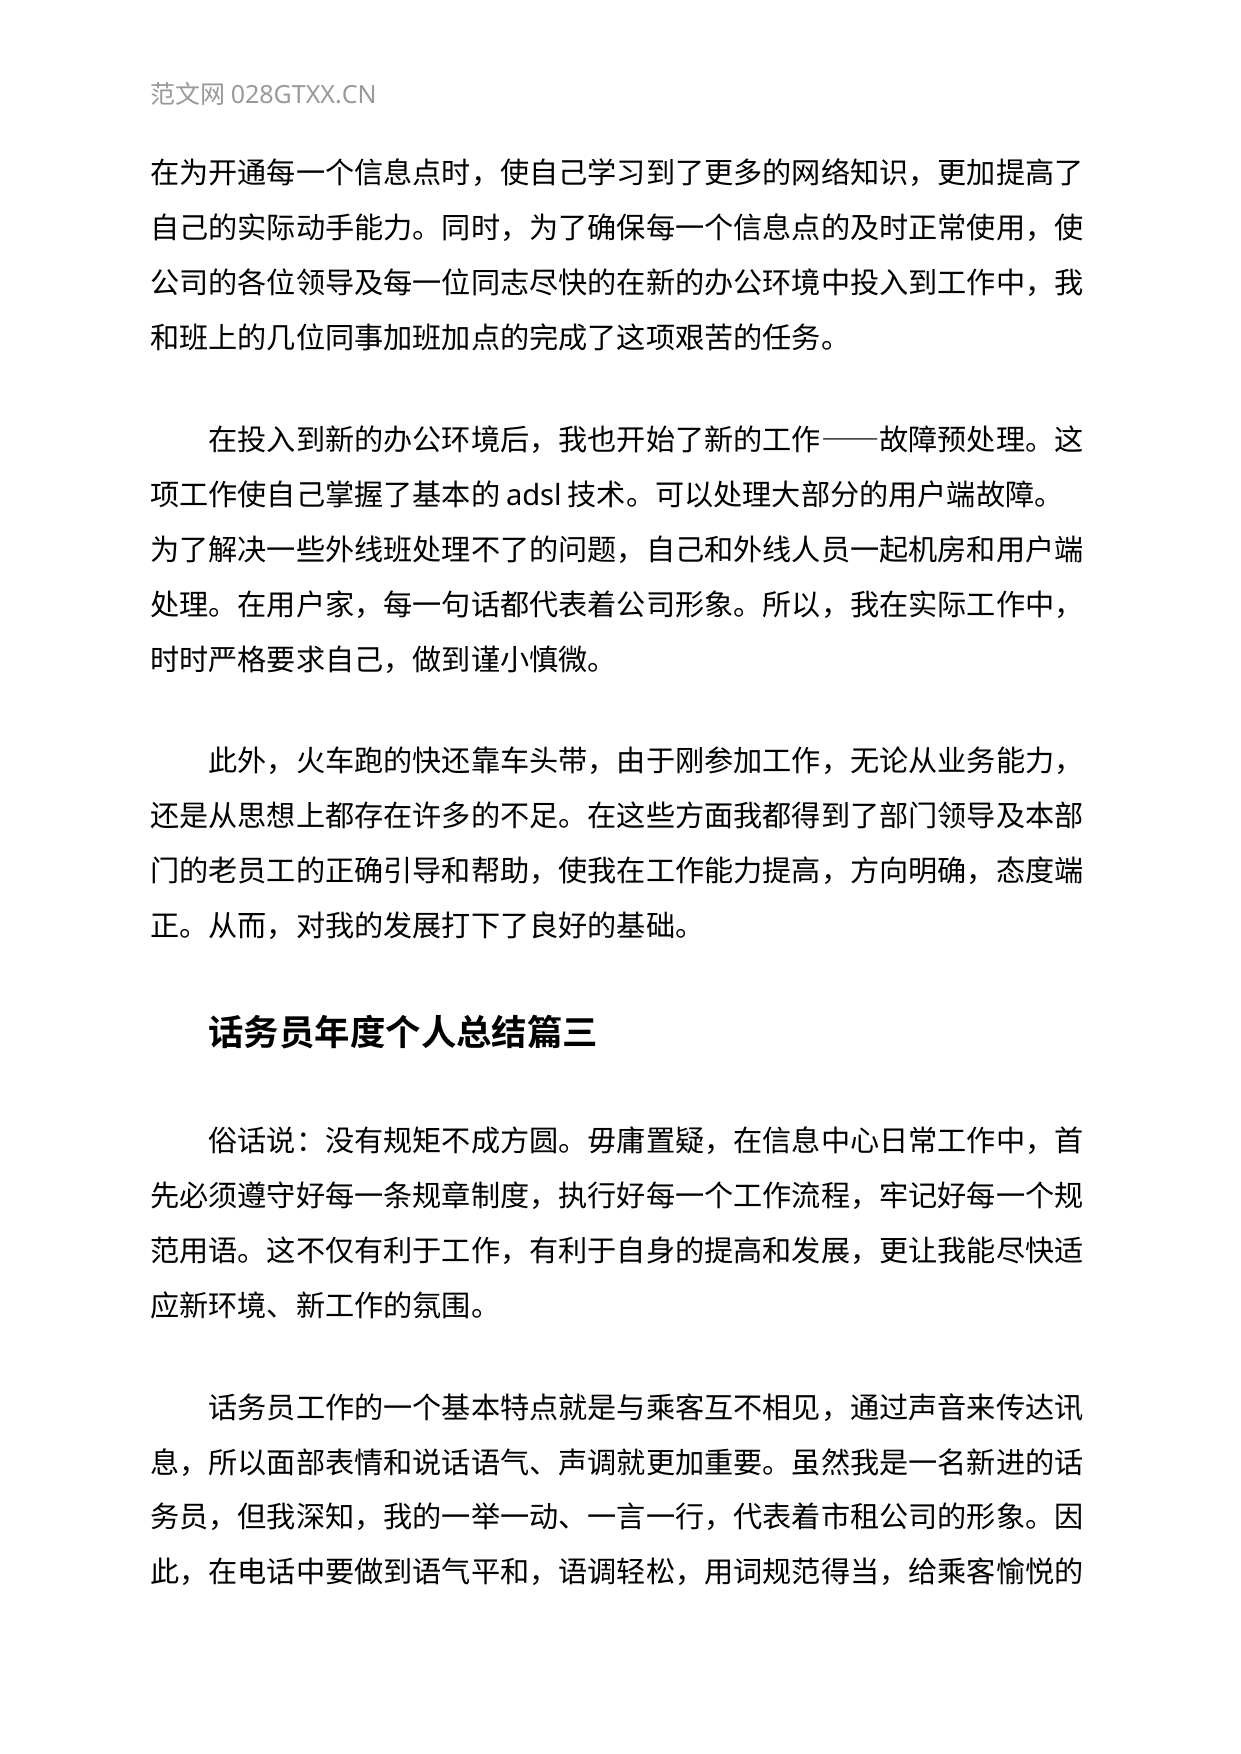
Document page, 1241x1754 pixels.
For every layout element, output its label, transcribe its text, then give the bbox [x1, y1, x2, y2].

text 话务员年度个人总结篇三 [150, 1004, 1090, 1056]
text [150, 150, 1090, 357]
text 在投入到新的办公环境后，我也开始了新的工作――故障预处理。这项工作使自己掌握了基本的adsl技术。可以处理大部分的用户端故障。为了解决一些外线班处理不了的问题，自己和外线人员一起机房和用户端处理。在用户家，每一句话都代表着公司形象。所以，我在实际工作中，时时严格要求自己，做到谨小慎微。 [150, 416, 1090, 678]
text 此外，火车跑的快还靠车头带，由于刚参加工作，无论从业务能力，还是从思想上都存在许多的不足。在这些方面我都得到了部门领导及本部门的老员工的正确引导和帮助，使我在工作能力提高，方向明确，态度端正。从而，对我的发展打下了良好的基础。 [150, 738, 1090, 945]
text 俗话说：没有规矩不成方圆。毋庸置疑，在信息中心日常工作中，首先必须遵守好每一条规章制度，执行好每一个工作流程，牢记好每一个规范用语。这不仅有利于工作，有利于自身的提高和发展，更让我能尽快适应新环境、新工作的氛围。 [150, 1118, 1090, 1325]
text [150, 1384, 1090, 1591]
